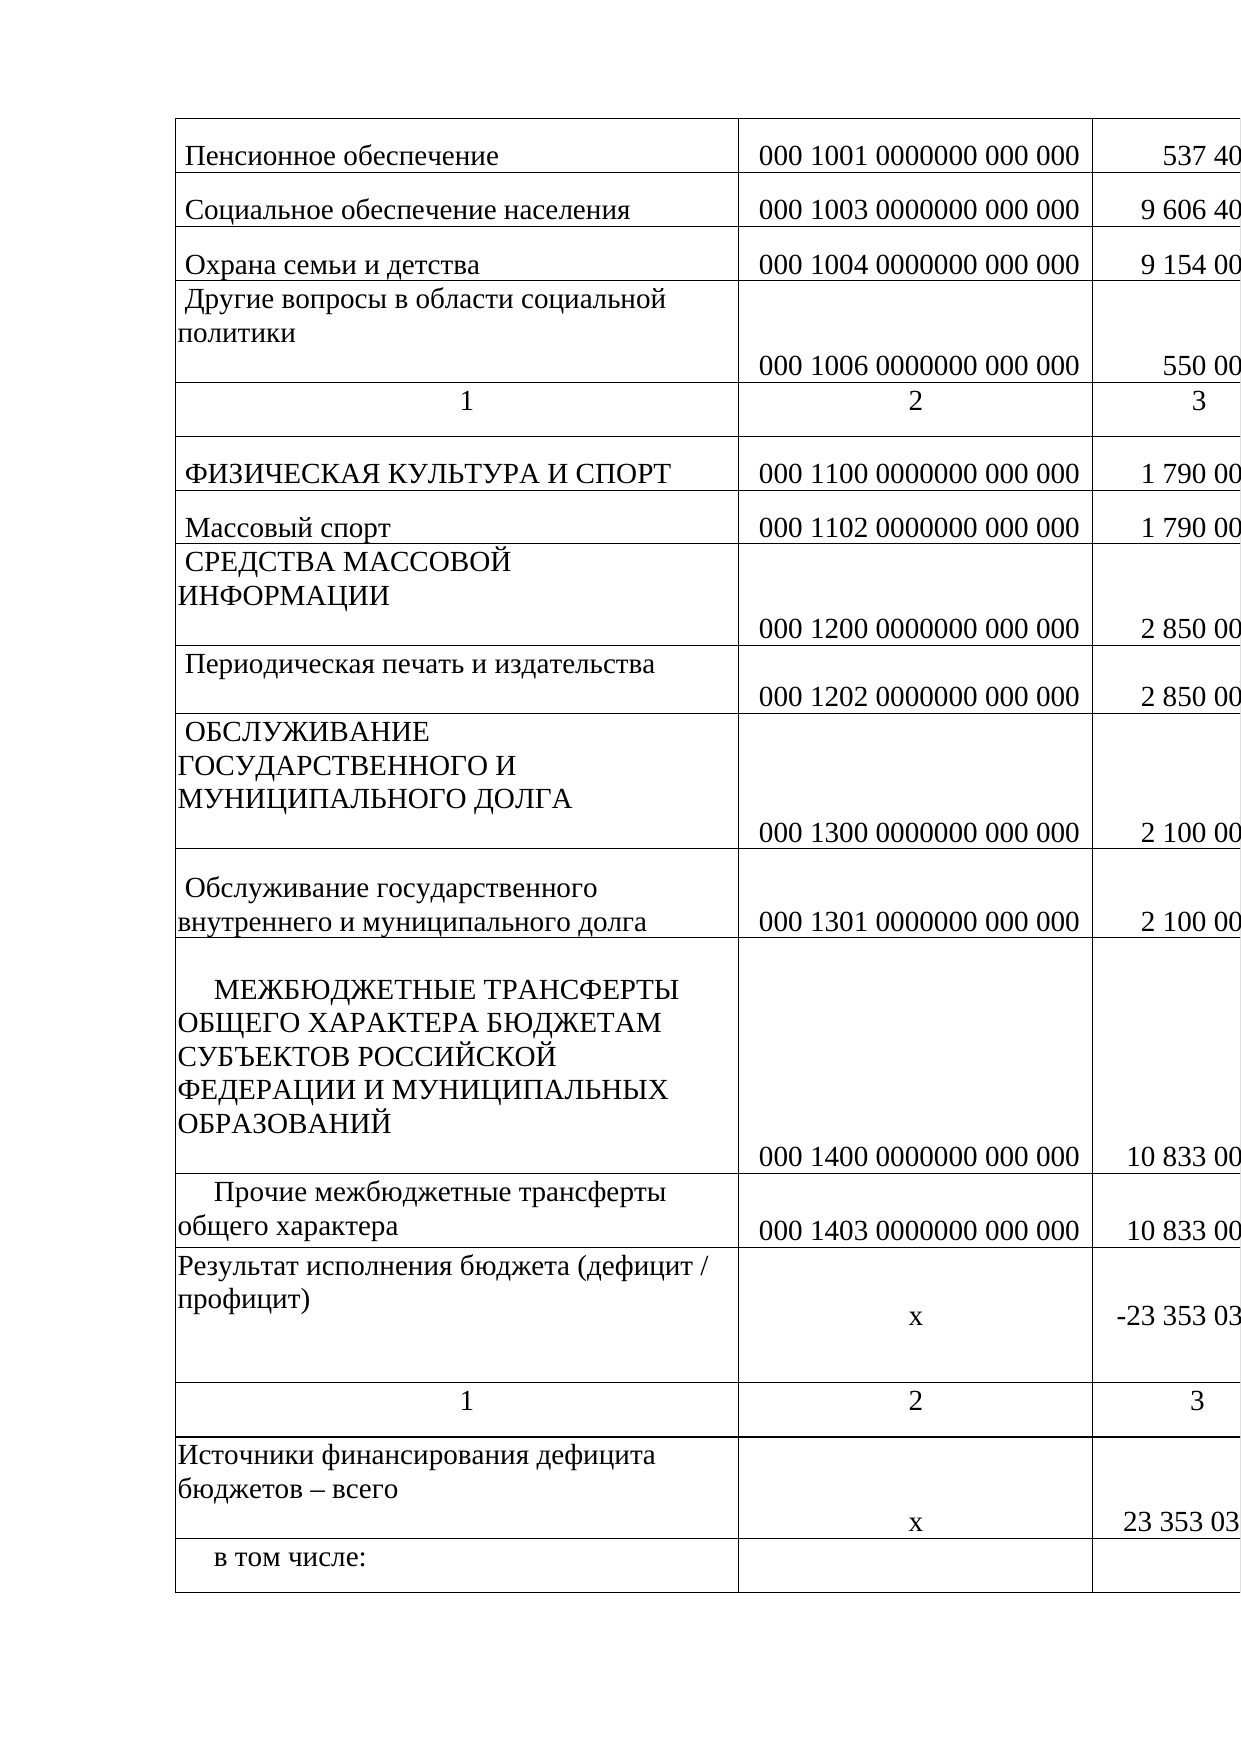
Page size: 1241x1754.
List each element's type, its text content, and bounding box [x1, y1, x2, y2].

table_cell Другие вопросы в области социальной политики [176, 281, 738, 382]
table_cell х [739, 1248, 1092, 1382]
table_cell 10 833 000,00 [1093, 1174, 1240, 1247]
table_cell 000 1006 0000000 000 000 [739, 281, 1092, 382]
table_cell 000 1100 0000000 000 000 [739, 437, 1092, 489]
table_cell [1093, 1539, 1240, 1592]
table_cell 9 154 000,00 [1093, 227, 1240, 280]
table_cell Прочие межбюджетные трансферты общего характера [176, 1174, 738, 1247]
table_cell 000 1004 0000000 000 000 [739, 227, 1092, 280]
table_cell 000 1102 0000000 000 000 [739, 491, 1092, 543]
table_cell Периодическая печать и издательства [176, 646, 738, 713]
table_cell 2 [739, 383, 1092, 436]
table_cell Пенсионное обеспечение [176, 119, 738, 172]
table_cell 23 353 037,37 [1093, 1438, 1240, 1538]
table_cell Массовый спорт [176, 491, 738, 543]
table_cell 000 1400 0000000 000 000 [739, 938, 1092, 1173]
table_cell СРЕДСТВА МАССОВОЙ ИНФОРМАЦИИ [176, 544, 738, 645]
table_cell 537 400,00 [1093, 119, 1240, 172]
table_cell 000 1200 0000000 000 000 [739, 544, 1092, 645]
table_cell 1 [176, 383, 738, 436]
table_cell 1 790 000,00 [1093, 491, 1240, 543]
table_cell 1 [176, 1383, 738, 1436]
table_cell 2 [739, 1383, 1092, 1436]
table_cell 000 1202 0000000 000 000 [739, 646, 1092, 713]
table_cell 3 [1093, 383, 1240, 436]
table_cell Источники финансирования дефицита бюджетов – всего [176, 1438, 738, 1538]
table_cell Охрана семьи и детства [176, 227, 738, 280]
table_cell 000 1003 0000000 000 000 [739, 173, 1092, 226]
table_cell 2 100 000,00 [1093, 849, 1240, 937]
table_cell 2 850 000,00 [1093, 646, 1240, 713]
table_cell ОБСЛУЖИВАНИЕ ГОСУДАРСТВЕННОГО И МУНИЦИПАЛЬНОГО ДОЛГА [176, 714, 738, 848]
table_cell 9 606 400,00 [1093, 173, 1240, 226]
table_cell 2 100 000,00 [1093, 714, 1240, 848]
table_cell 2 850 000,00 [1093, 544, 1240, 645]
table_cell 000 1301 0000000 000 000 [739, 849, 1092, 937]
table_cell в том числе: [176, 1539, 738, 1592]
table_cell 1 790 000,00 [1093, 437, 1240, 489]
table_cell Обслуживание государственного внутреннего и муниципального долга [176, 849, 738, 937]
table_cell 550 000,00 [1093, 281, 1240, 382]
table_cell х [739, 1438, 1092, 1538]
table_cell Результат исполнения бюджета (дефицит / профицит) [176, 1248, 738, 1382]
table_cell 000 1001 0000000 000 000 [739, 119, 1092, 172]
table_cell 3 [1093, 1383, 1240, 1436]
table_cell ФИЗИЧЕСКАЯ КУЛЬТУРА И СПОРТ [176, 437, 738, 489]
table_cell 000 1403 0000000 000 000 [739, 1174, 1092, 1247]
table_cell МЕЖБЮДЖЕТНЫЕ ТРАНСФЕРТЫ ОБЩЕГО ХАРАКТЕРА БЮДЖЕТАМ СУБЪЕКТОВ РОССИЙСКОЙ ФЕДЕРАЦИИ И МУНИЦИПАЛЬНЫХ ОБРАЗОВАНИЙ [176, 938, 738, 1173]
table_cell [739, 1539, 1092, 1592]
table_cell 10 833 000,00 [1093, 938, 1240, 1173]
table_cell 000 1300 0000000 000 000 [739, 714, 1092, 848]
table_cell -23 353 037,37 [1093, 1248, 1240, 1382]
table_cell Социальное обеспечение населения [176, 173, 738, 226]
